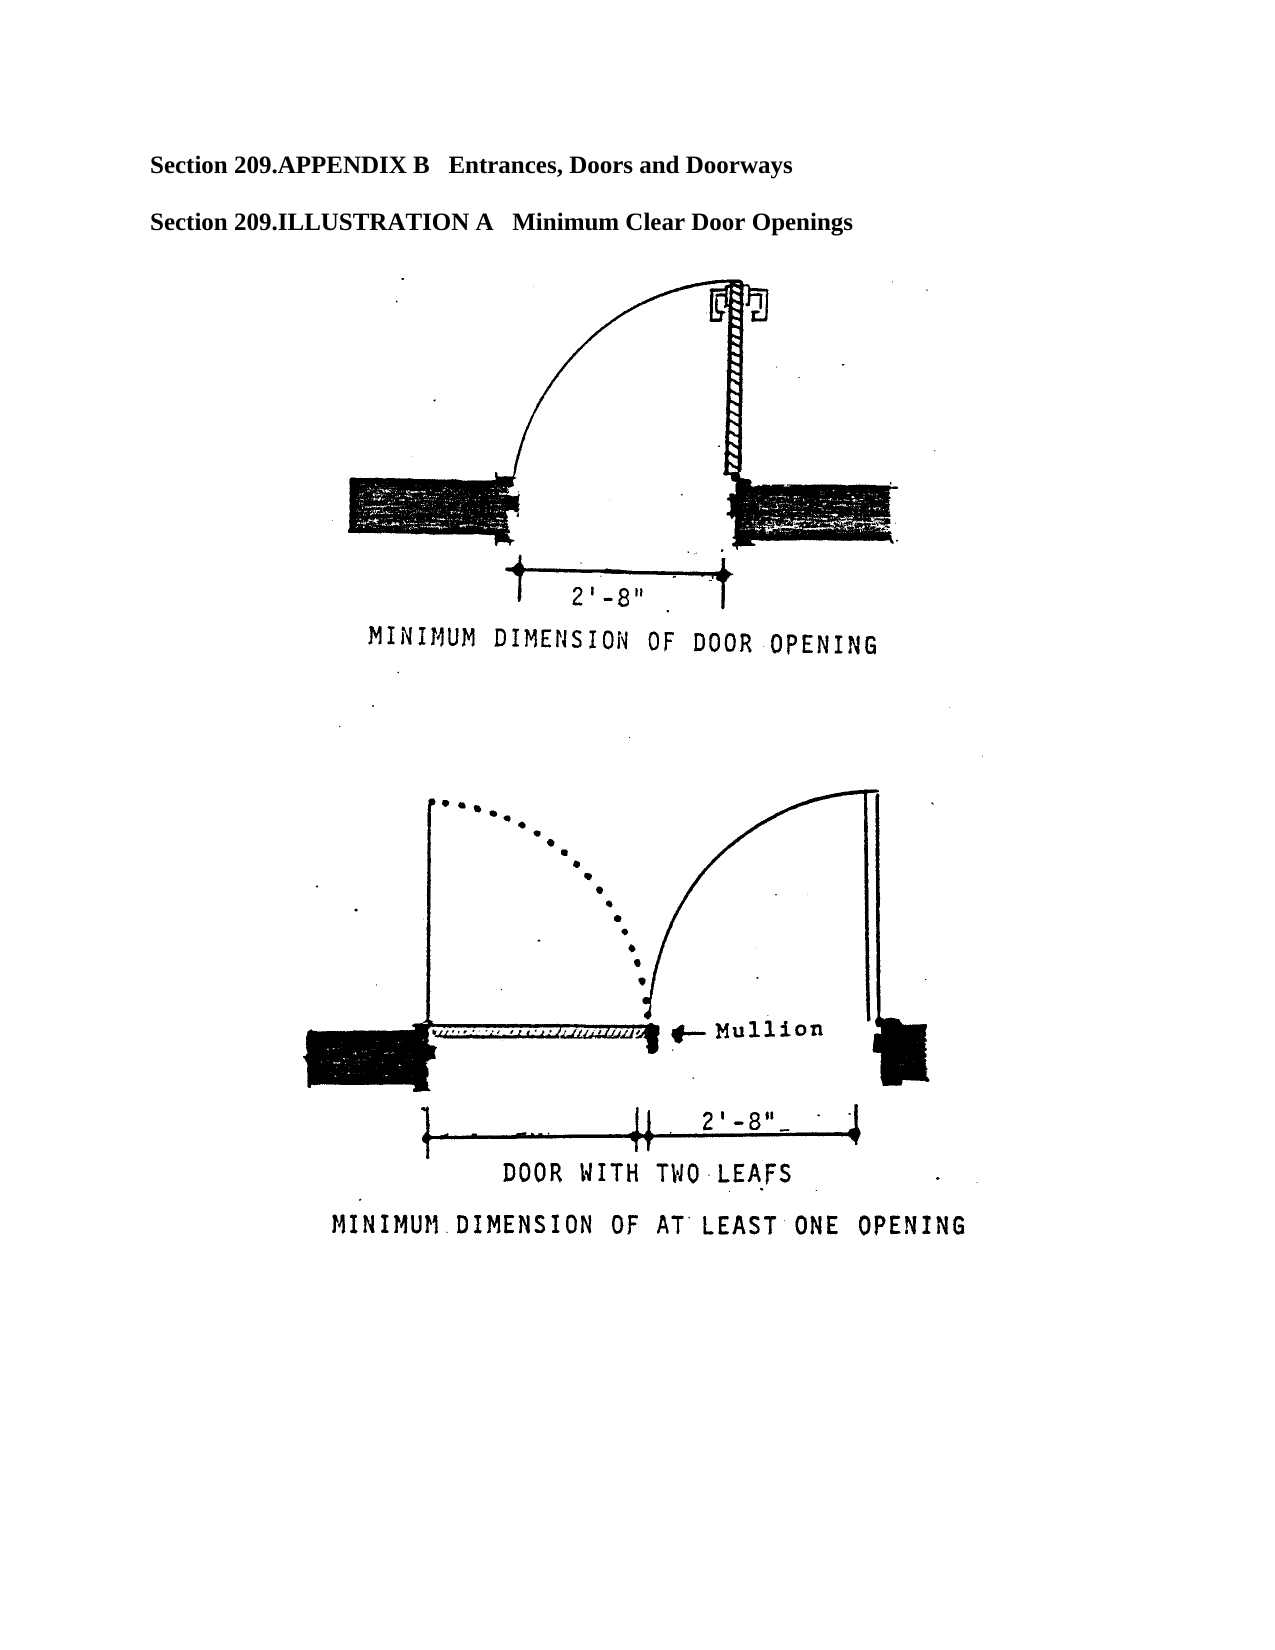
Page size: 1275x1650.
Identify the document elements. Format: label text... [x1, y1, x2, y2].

picture [292, 265, 983, 1256]
text Section 209.APPENDIX B Entrances, Doors and Doorways [150, 150, 1125, 179]
text Section 209.ILLUSTRATION A Minimum Clear Door Openings [150, 207, 1125, 236]
